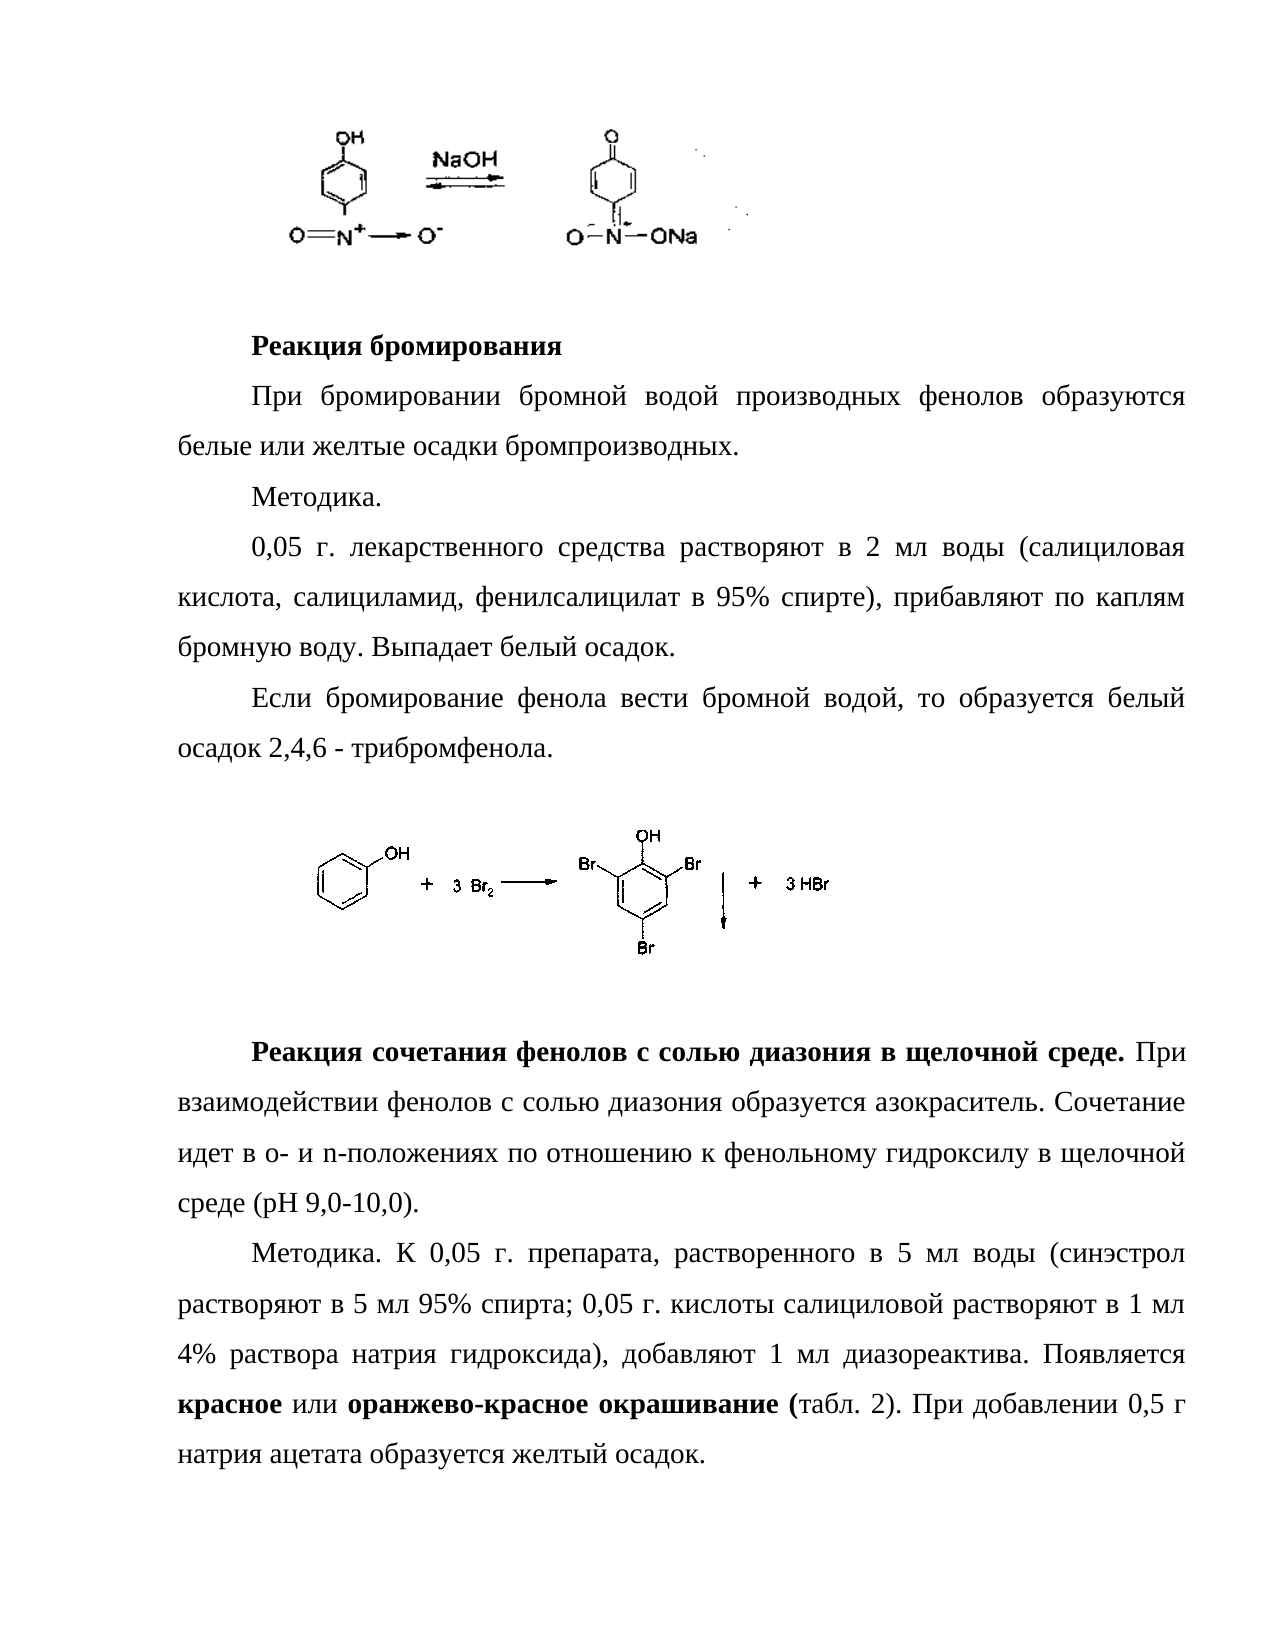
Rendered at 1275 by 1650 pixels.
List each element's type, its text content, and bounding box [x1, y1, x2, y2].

picture [251, 830, 892, 970]
text Если бромирование фенола вести бромной водой, то образуется белый осадок 2,4,6 - трибромфенола. [177, 680, 1186, 764]
text Методика. К 0,05 г. препарата, растворенного в 5 мл воды (синэстрол растворяют в 5 мл 95% спирта; 0,05 г. кислоты салициловой растворяют в 1 мл 4% раствора натрия гидроксида), добавляют 1 мл диазореактива. Появляется красное или оранжево-красное окрашивание (табл. 2). При добавлении 0,5 г натрия ацетата образуется желтый осадок. [177, 1235, 1186, 1470]
text Методика. [177, 479, 1186, 512]
text Реакция бромирования [177, 328, 1186, 361]
text 0,05 г. лекарственного средства растворяют в 2 мл воды (салициловая кислота, салициламид, фенилсалицилат в 95% спирте), прибавляют по каплям бромную воду. Выпадает белый осадок. [177, 529, 1186, 663]
text При бромировании бромной водой производных фенолов образуются белые или желтые осадки бромпроизводных. [177, 378, 1186, 462]
text Реакция сочетания фенолов с солью диазония в щелочной среде. При взаимодействии фенолов с солью диазония образуется азокраситель. Сочетание идет в о- и n-положениях по отношению к фенольному гидроксилу в щелочной среде (рН 9,0-10,0). [177, 1034, 1186, 1219]
picture [251, 118, 748, 264]
